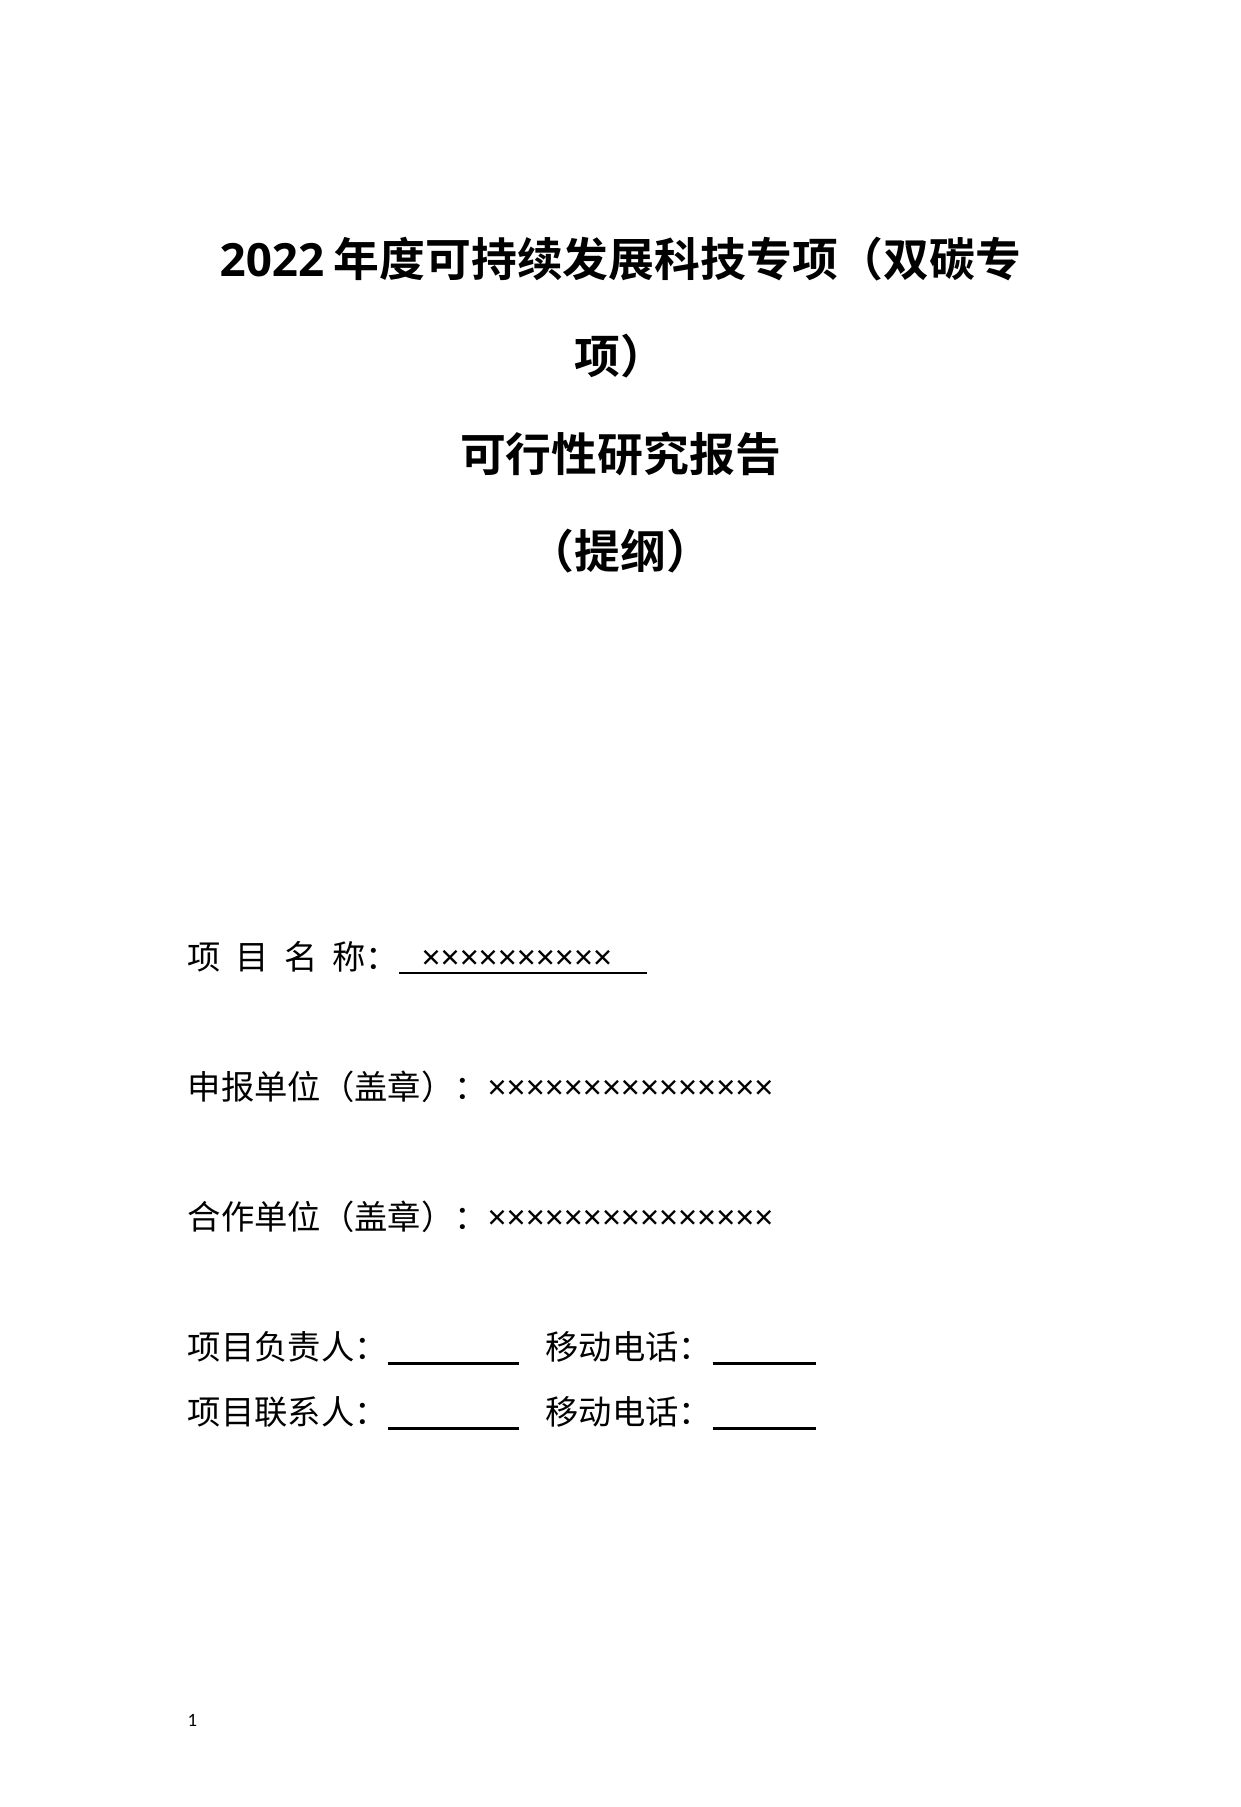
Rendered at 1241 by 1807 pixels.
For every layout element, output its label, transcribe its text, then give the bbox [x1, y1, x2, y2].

text 申报单位（盖章）：××××××××××××××× [187, 1052, 1053, 1117]
text （提纲） [187, 500, 1053, 597]
text 项目联系人： 移动电话： [187, 1377, 1053, 1442]
text 项 目 名 称： ×××××××××× [187, 922, 1053, 987]
text 合作单位（盖章）：××××××××××××××× [187, 1182, 1053, 1247]
text 项目负责人： 移动电话： [187, 1312, 1053, 1377]
text 可行性研究报告 [187, 402, 1053, 500]
text 2022年度可持续发展科技专项（双碳专项） [187, 207, 1053, 402]
